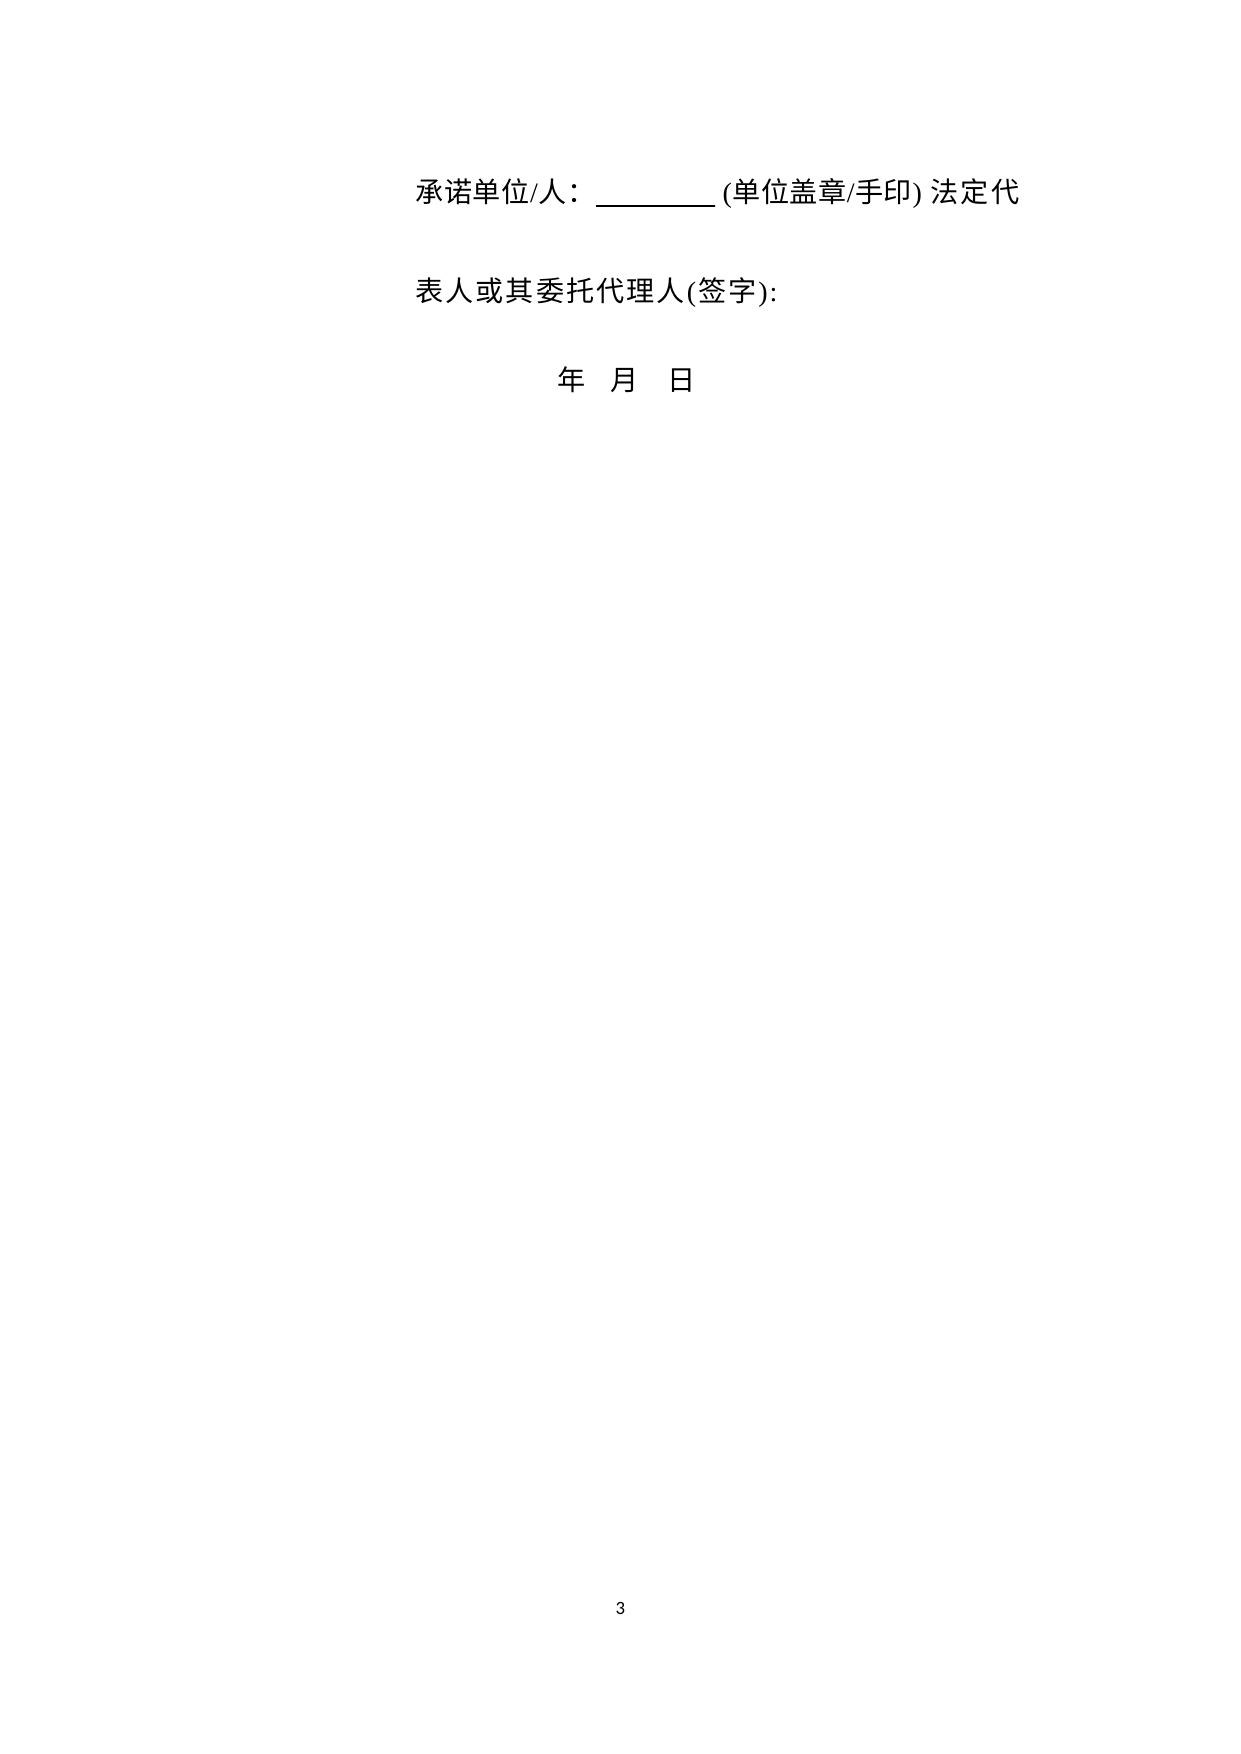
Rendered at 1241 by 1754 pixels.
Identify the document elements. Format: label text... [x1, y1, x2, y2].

text 年 月 日 [557, 346, 1053, 411]
text 承诺单位/人： (单位盖章/手印) 法定代表人或其委托代理人(签字): [416, 158, 1020, 321]
